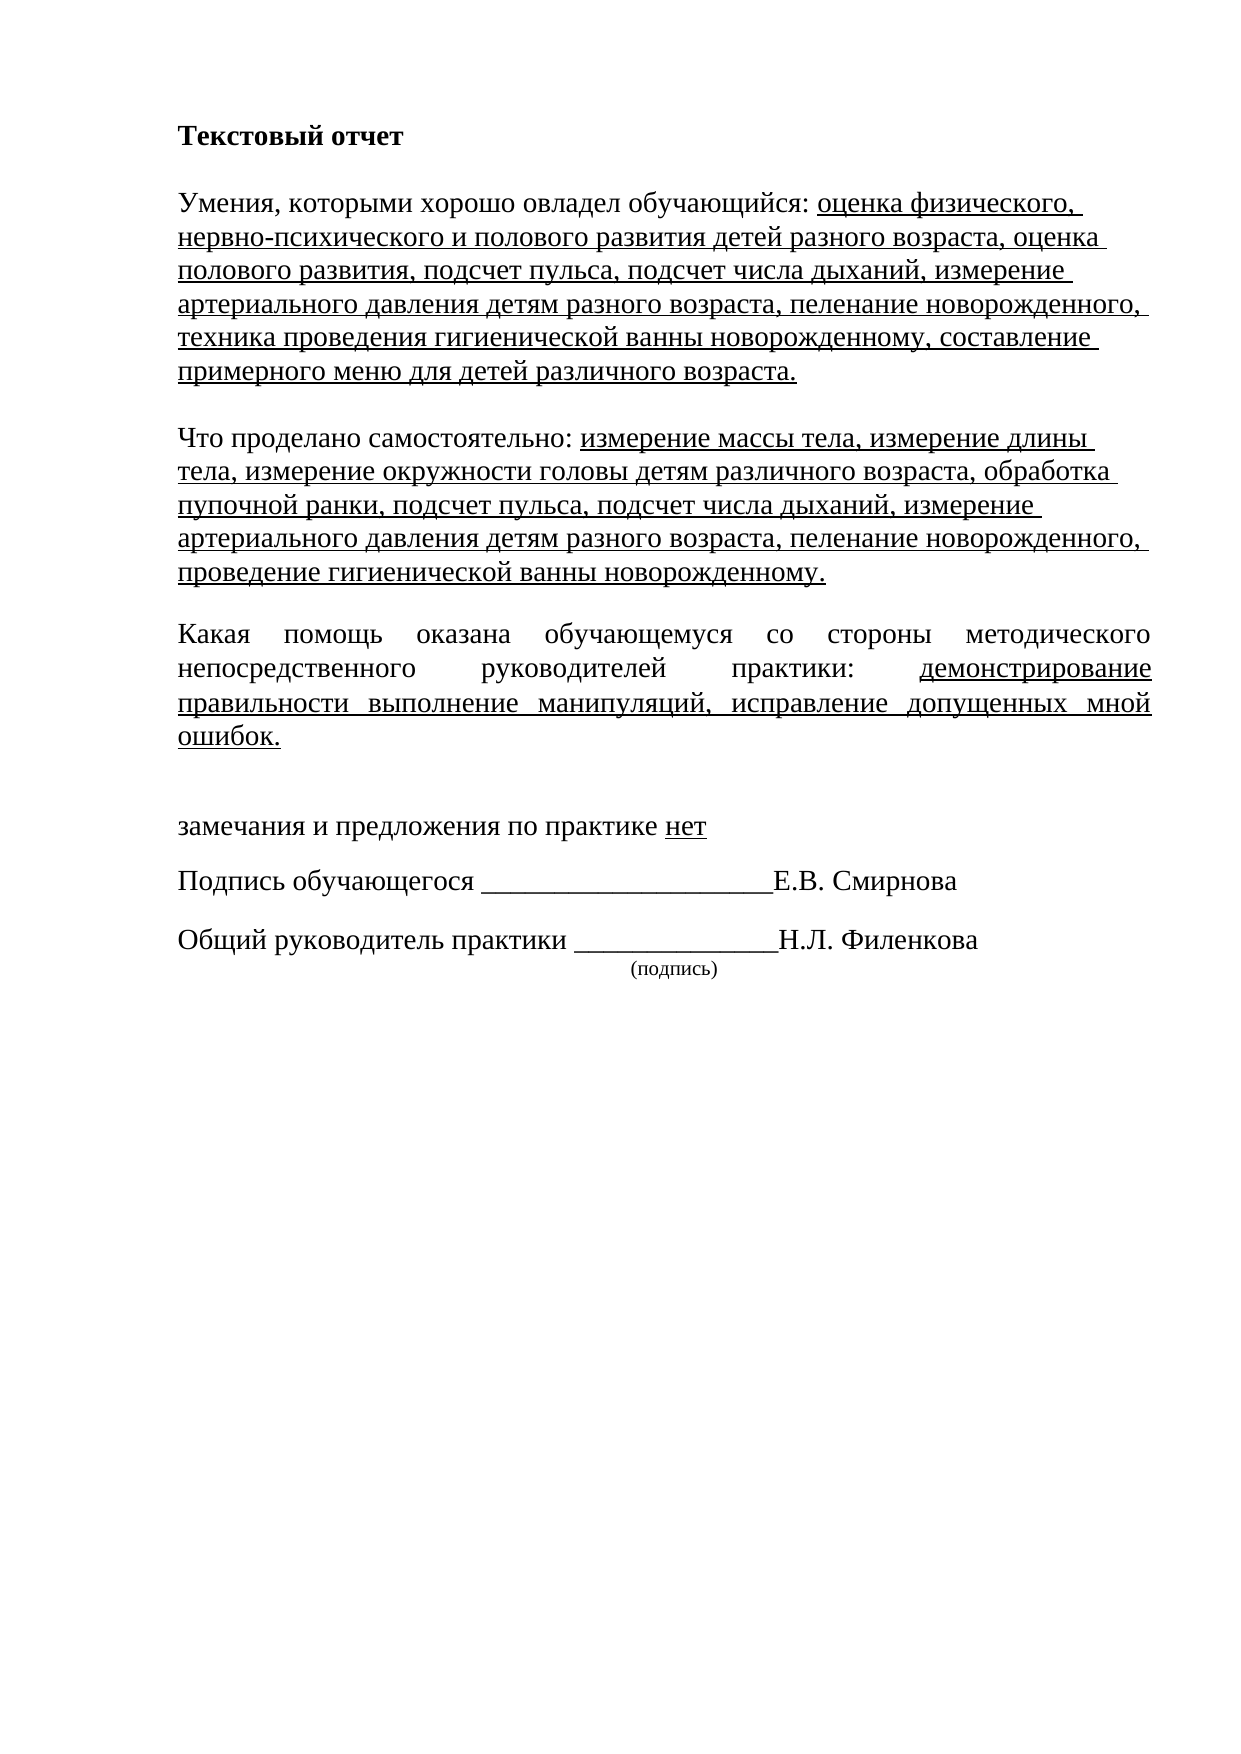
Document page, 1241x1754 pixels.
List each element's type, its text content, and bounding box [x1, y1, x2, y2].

text Общий руководитель практики ______________Н.Л. Филенкова [177, 922, 1152, 956]
text замечания и предложения по практике нет [177, 808, 1152, 842]
text Текстовый отчет [177, 118, 1152, 152]
text Какая помощь оказана обучающемуся со стороны методического непосредственного руководителей практики: демонстрирование правильности выполнение манипуляций, исправление допущенных мной ошибок. [177, 616, 1152, 714]
text Умения, которыми хорошо овладел обучающийся: оценка физического, нервно-психического и полового развития детей разного возраста, оценка полового развития, подсчет пульса, подсчет числа дыханий, измерение артериального давления детям разного возраста, пеленание новорожденного, техника проведения гигиенической ванны новорожденному, составление примерного меню для детей различного возраста. [177, 185, 1152, 386]
text (подпись) [177, 956, 1152, 980]
text Какая помощь оказана обучающемуся со стороны методического непосредственного руководителей практики: демонстрирование правильности выполнение манипуляций, исправление допущенных мной ошибок. [177, 715, 1152, 752]
text Что проделано самостоятельно: измерение массы тела, измерение длины тела, измерение окружности головы детям различного возраста, обработка пупочной ранки, подсчет пульса, подсчет числа дыханий, измерение артериального давления детям разного возраста, пеленание новорожденного, проведение гигиенической ванны новорожденному. [177, 420, 1152, 588]
text Подпись обучающегося ____________________Е.В. Смирнова [177, 863, 1152, 896]
